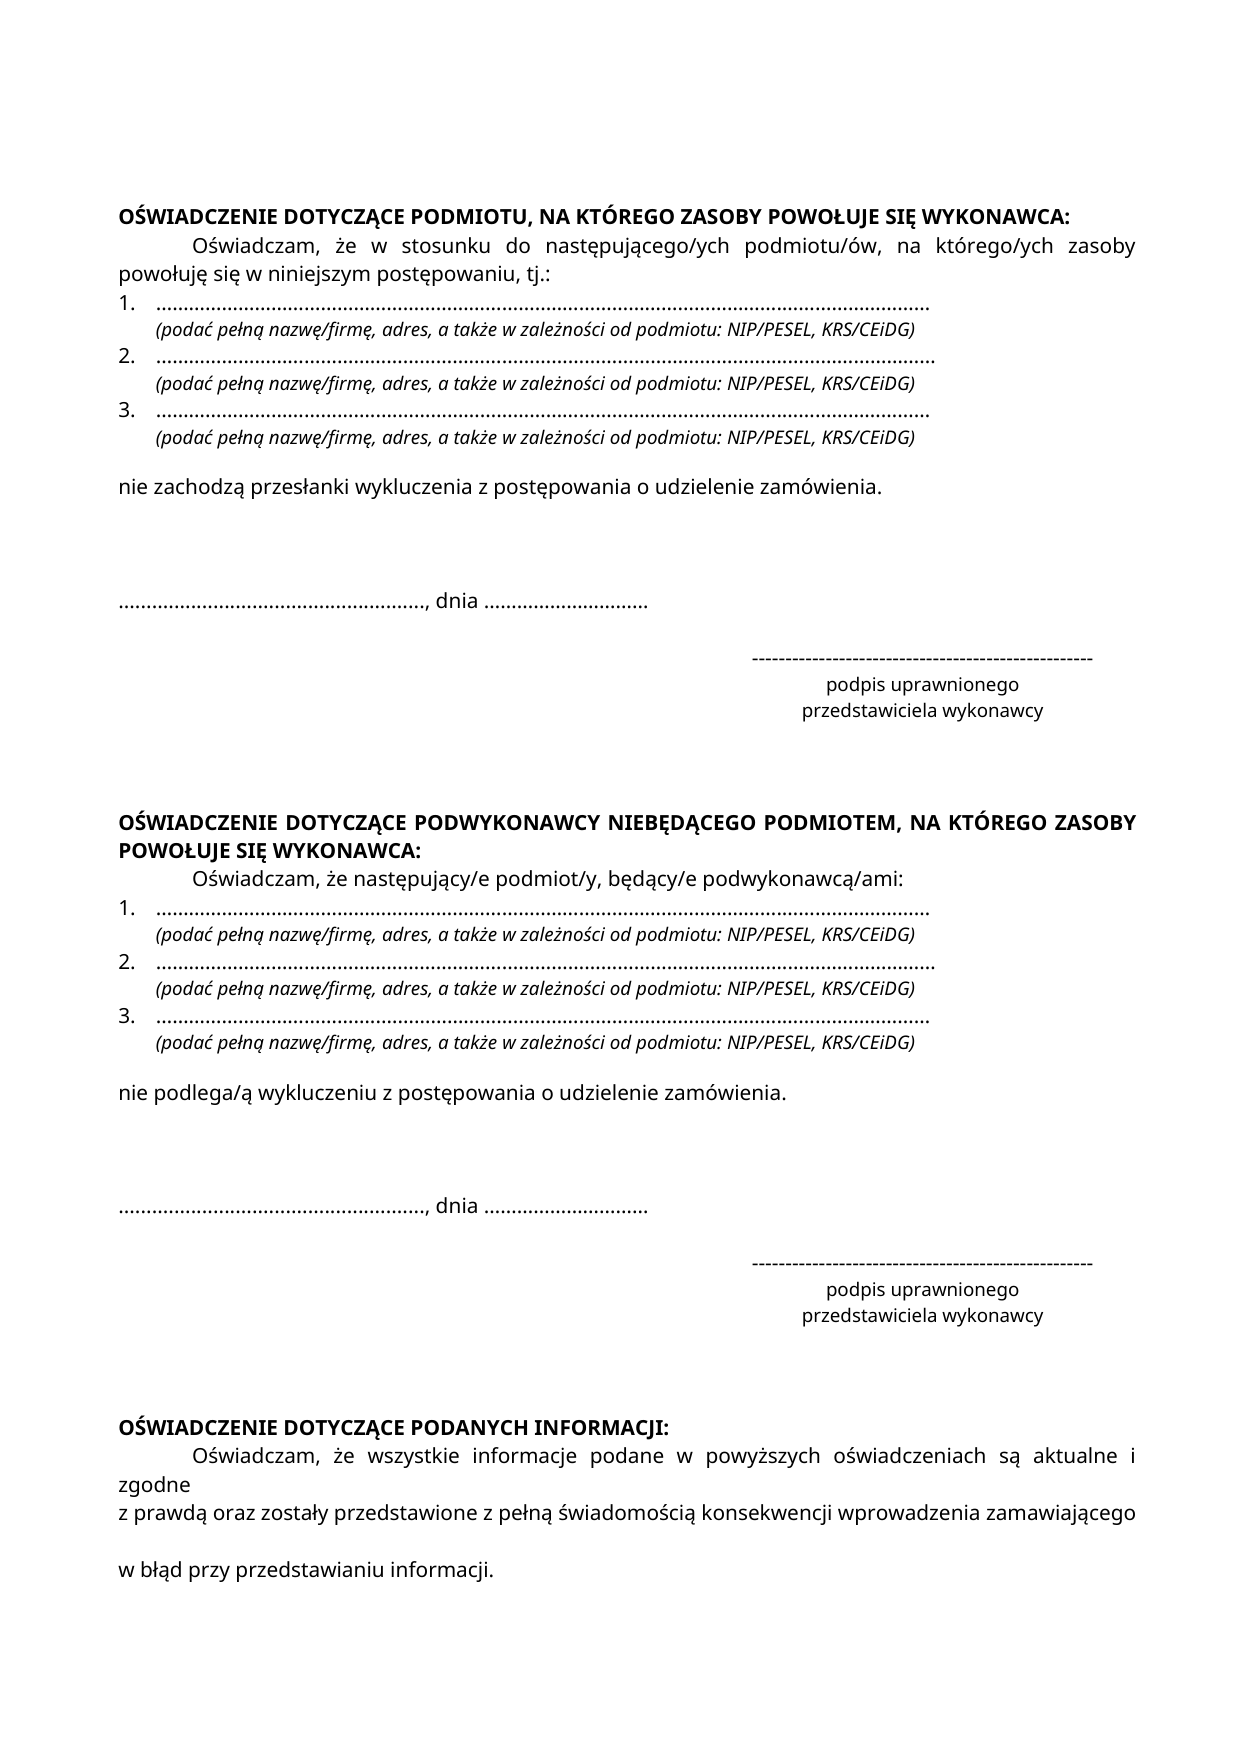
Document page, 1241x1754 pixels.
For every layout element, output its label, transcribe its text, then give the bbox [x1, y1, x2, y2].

text --------------------------------------------------- [708, 1248, 1137, 1277]
list ………………………………………………………...………………………………………….……………………… [118, 342, 1137, 370]
text przedstawiciela wykonawcy [708, 697, 1137, 722]
text (podać pełną nazwę/firmę, adres, a także w zależności od podmiotu: NIP/PESEL, KRS/CEiDG) [156, 316, 1137, 342]
text ......................................................., dnia ………………………… [118, 586, 1137, 614]
text Oświadczam, że w stosunku do następującego/ych podmiotu/ów, na którego/ych zasoby powołuję się w niniejszym postępowaniu, tj.: [118, 231, 1137, 288]
text OŚWIADCZENIE DOTYCZĄCE PODANYCH INFORMACJI: [118, 1413, 1137, 1441]
text nie zachodzą przesłanki wykluczenia z postępowania o udzielenie zamówienia. [118, 472, 1137, 501]
list …………………………………..……………………………………………………………….……………………… [118, 396, 1137, 424]
text Oświadczam, że wszystkie informacje podane w powyższych oświadczeniach są aktualne i zgodne z prawdą oraz zostały przedstawione z pełną świadomością konsekwencji wprowadzenia zamawiającego w błąd przy przedstawianiu informacji. [118, 1441, 1137, 1584]
text (podać pełną nazwę/firmę, adres, a także w zależności od podmiotu: NIP/PESEL, KRS/CEiDG) [156, 424, 1137, 449]
list …………………………………..……………………………………………………………….……………………… [118, 1001, 1137, 1029]
list ……………………………………………………………..…………………………………….……………………… [118, 893, 1137, 921]
text nie podlega/ą wykluczeniu z postępowania o udzielenie zamówienia. [118, 1078, 1137, 1106]
text (podać pełną nazwę/firmę, adres, a także w zależności od podmiotu: NIP/PESEL, KRS/CEiDG) [156, 370, 1137, 396]
text Oświadczam, że następujący/e podmiot/y, będący/e podwykonawcą/ami: [118, 864, 1137, 893]
text (podać pełną nazwę/firmę, adres, a także w zależności od podmiotu: NIP/PESEL, KRS/CEiDG) [156, 921, 1137, 947]
text OŚWIADCZENIE DOTYCZĄCE PODMIOTU, NA KTÓREGO ZASOBY POWOŁUJE SIĘ WYKONAWCA: [118, 202, 1137, 231]
text OŚWIADCZENIE DOTYCZĄCE PODWYKONAWCY NIEBĘDĄCEGO PODMIOTEM, NA KTÓREGO ZASOBY POWOŁUJE SIĘ WYKONAWCA: [118, 808, 1137, 864]
text podpis uprawnionego [708, 1277, 1137, 1302]
text przedstawiciela wykonawcy [708, 1302, 1137, 1328]
text (podać pełną nazwę/firmę, adres, a także w zależności od podmiotu: NIP/PESEL, KRS/CEiDG) [156, 1029, 1137, 1055]
list ……………………………………………………………..…………………………………….……………………… [118, 288, 1137, 316]
list ………………………………………………………...………………………………………….……………………… [118, 947, 1137, 975]
text podpis uprawnionego [708, 671, 1137, 697]
text --------------------------------------------------- [708, 643, 1137, 671]
text ......................................................., dnia ………………………… [118, 1191, 1137, 1220]
text (podać pełną nazwę/firmę, adres, a także w zależności od podmiotu: NIP/PESEL, KRS/CEiDG) [156, 975, 1137, 1001]
